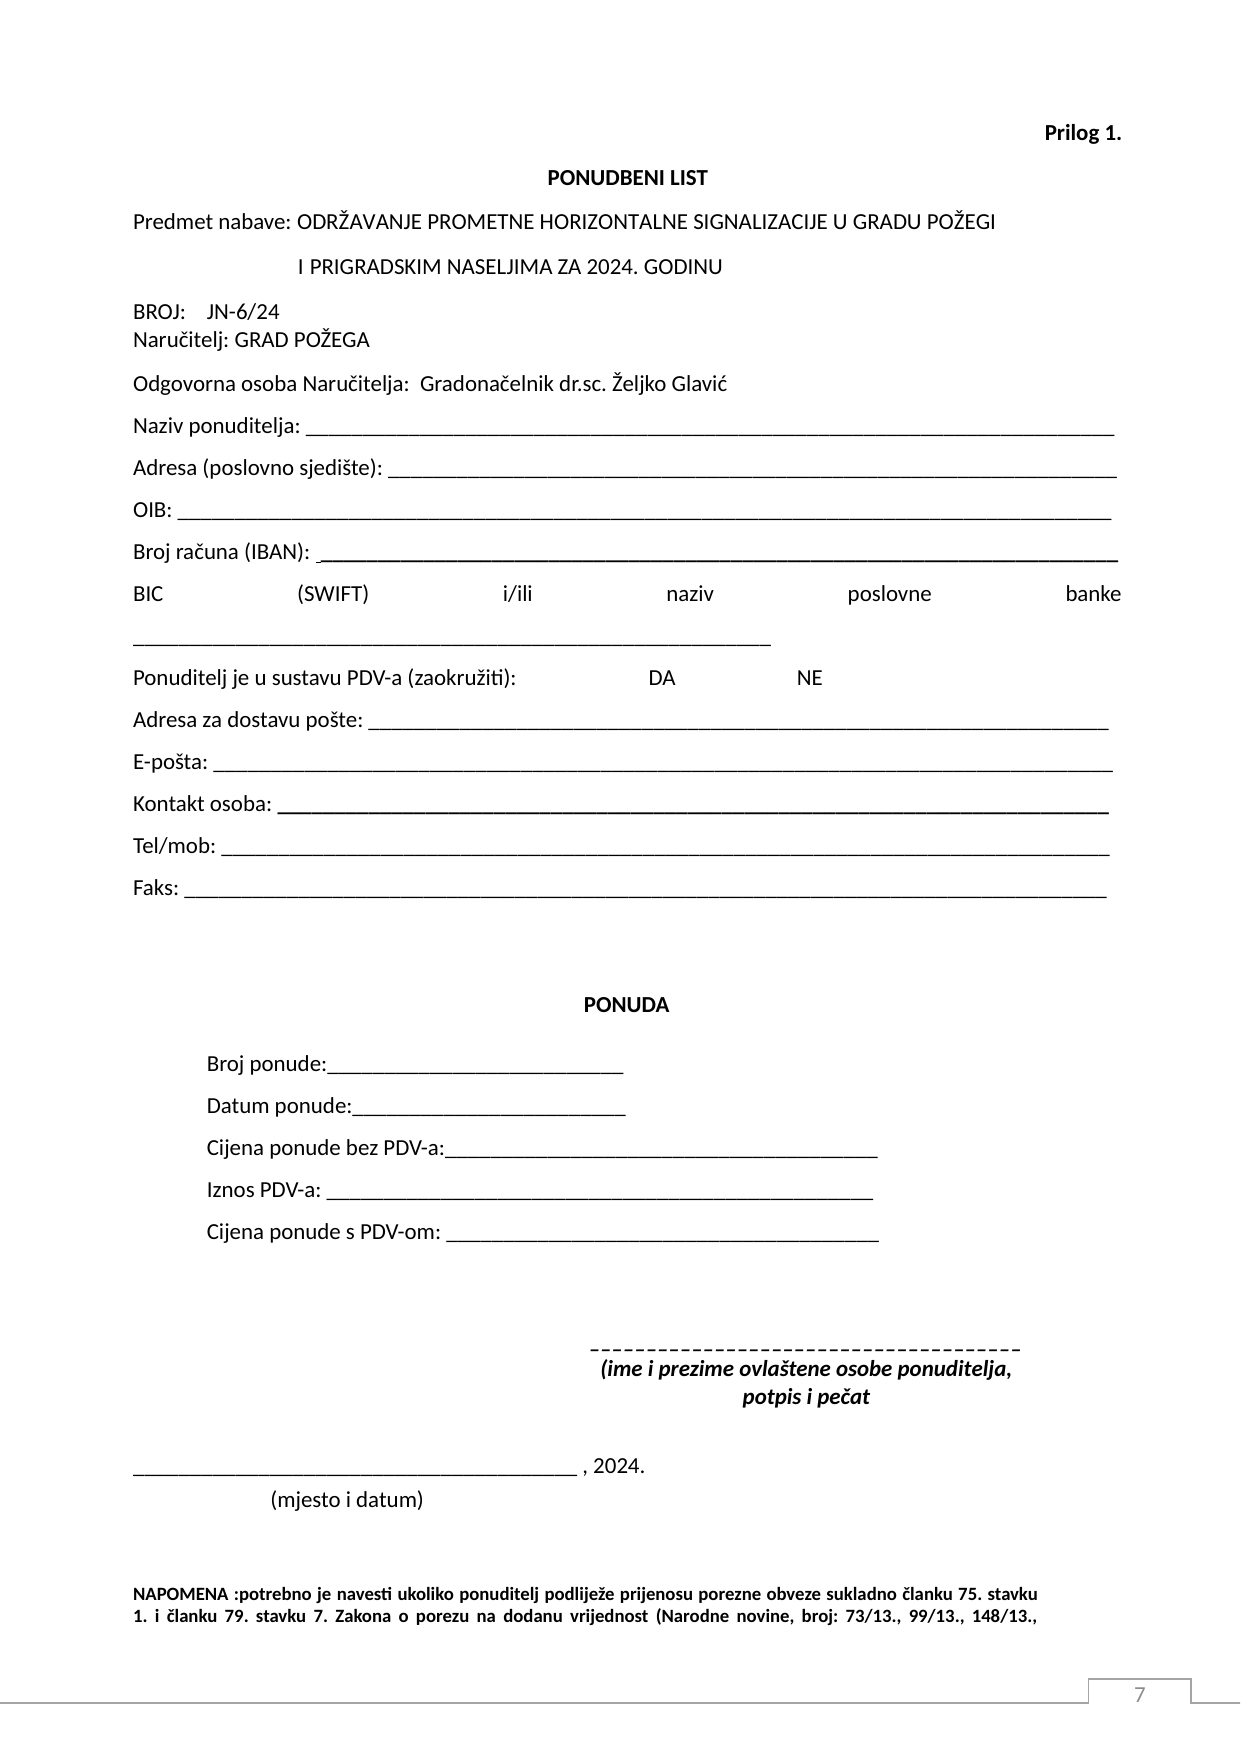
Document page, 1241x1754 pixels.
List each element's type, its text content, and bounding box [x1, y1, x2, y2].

text (mjesto i datum) [133, 1485, 561, 1513]
text Adresa za dostavu pošte: _________________________________________________________________ [133, 705, 1120, 733]
text PONUDBENI LIST [133, 163, 1122, 191]
text Predmet nabave: ODRŽAVANJE PROMETNE HORIZONTALNE SIGNALIZACIJE U GRADU POŽEGI [133, 207, 1122, 236]
text Cijena ponude s PDV-om: ______________________________________ [207, 1217, 1122, 1245]
text BIC (SWIFT) i/ili naziv poslovne banke ________________________________________________________ [133, 579, 1122, 649]
text Ponuditelj je u sustavu PDV-a (zaokružiti): DA NE [133, 663, 1107, 691]
text Odgovorna osoba Naručitelja: Gradonačelnik dr.sc. Željko Glavić [133, 369, 1122, 398]
text I PRIGRADSKIM NASELJIMA ZA 2024. GODINU [133, 252, 1122, 280]
text Naziv ponuditelja: _______________________________________________________________________ [133, 412, 1122, 439]
text Broj ponude:__________________________ [133, 1049, 1122, 1077]
text OIB: __________________________________________________________________________________ [133, 496, 1122, 523]
text (ime i prezime ovlaštene osobe ponuditelja, potpis i pečat [576, 1354, 1039, 1410]
text Faks: _________________________________________________________________________________ [133, 873, 1120, 901]
text _______________________________________ , 2024. [133, 1451, 1039, 1479]
text Datum ponude:________________________ [133, 1091, 1122, 1119]
text PONUDA [133, 991, 1120, 1019]
text Adresa (poslovno sjedište): ________________________________________________________________ [133, 453, 1122, 482]
text ______________________________________ [576, 1326, 1039, 1354]
text Naručitelj: GRAD POŽEGA [133, 325, 1122, 353]
text BROJ: JN-6/24 [133, 297, 1122, 325]
text E-pošta: _______________________________________________________________________________ [133, 747, 1120, 775]
text Prilog 1. [133, 118, 1122, 146]
text Tel/mob: ______________________________________________________________________________ [133, 831, 1120, 859]
text Kontakt osoba: _________________________________________________________________________ [133, 789, 1120, 817]
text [133, 1582, 1039, 1628]
text Iznos PDV-a: ________________________________________________ [207, 1175, 1122, 1203]
text Cijena ponude bez PDV-a:______________________________________ [207, 1133, 1122, 1161]
text Broj računa (IBAN): ______________________________________________________________________ [133, 537, 1122, 566]
